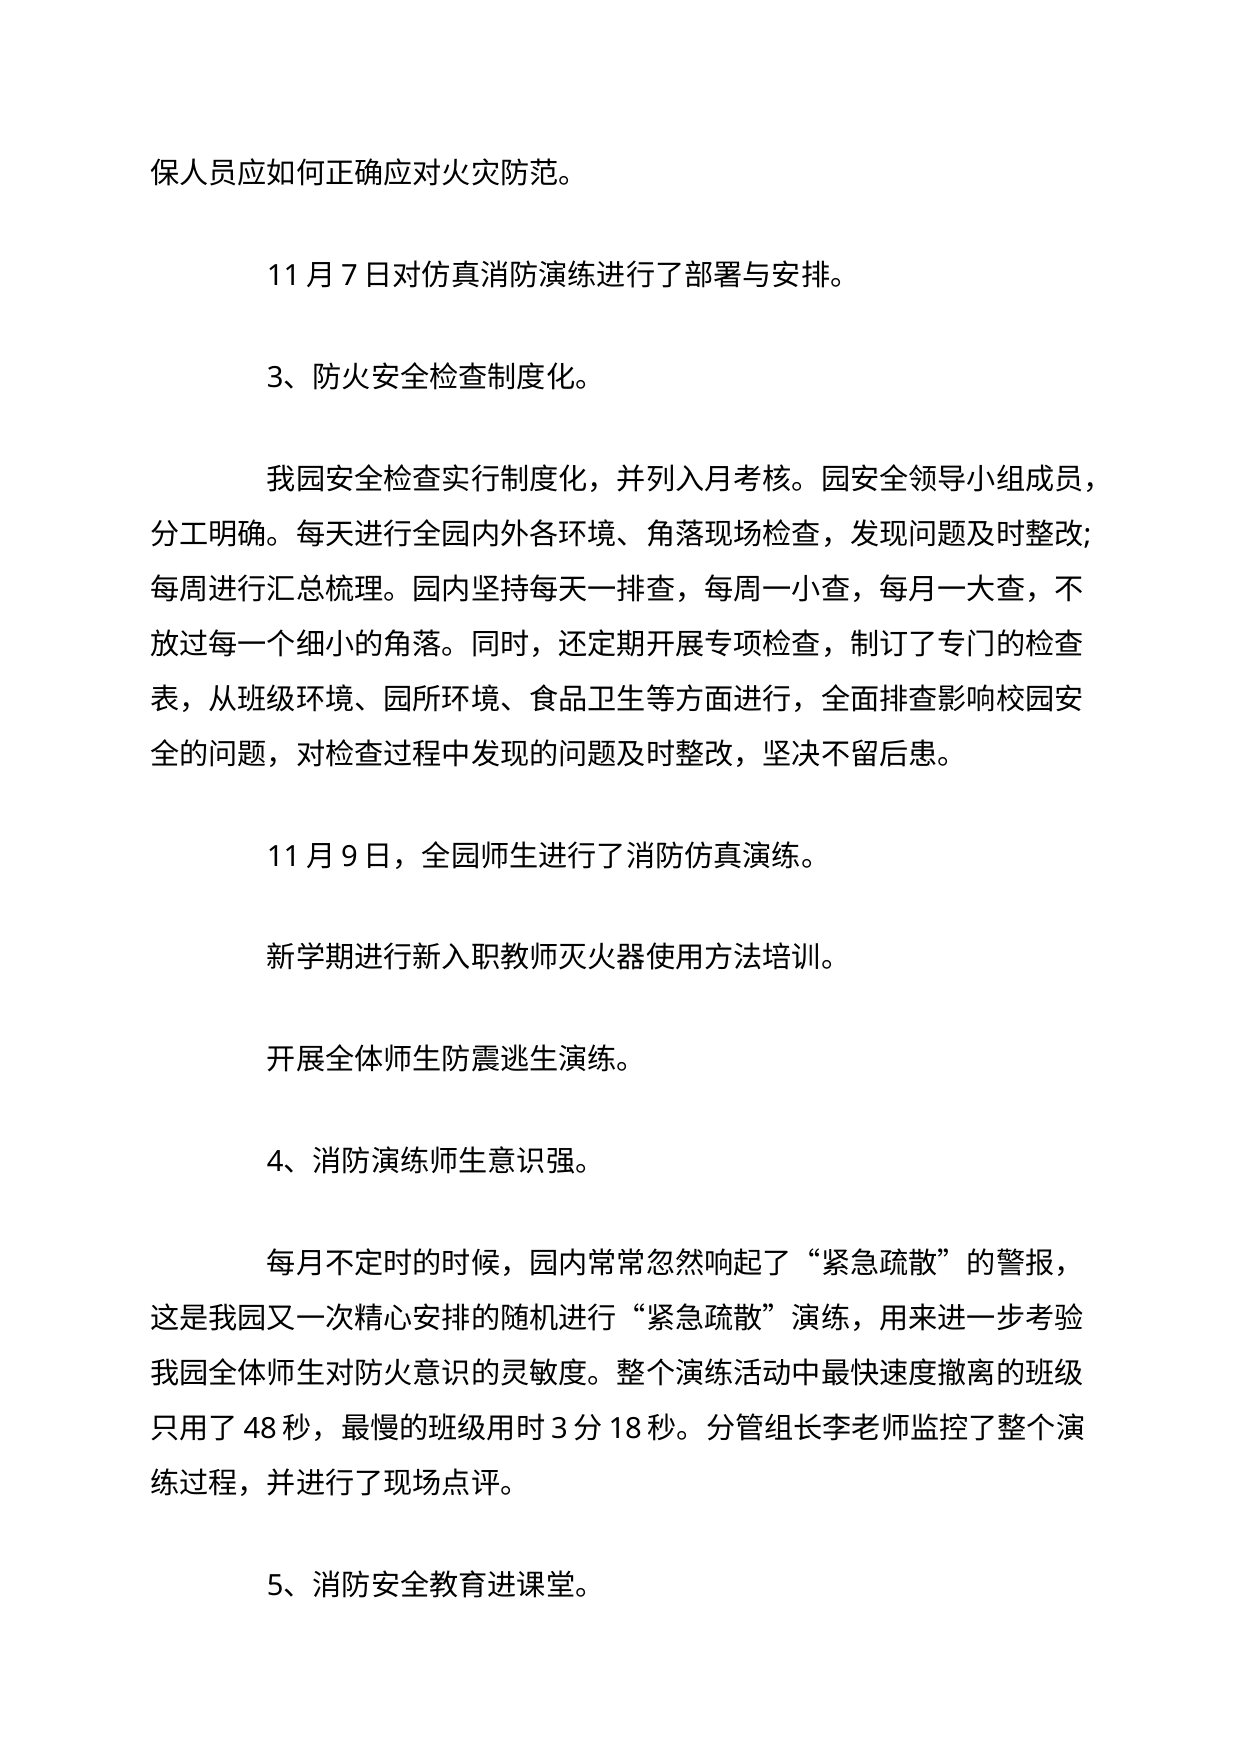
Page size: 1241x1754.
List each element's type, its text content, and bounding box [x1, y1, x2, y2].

text 4、消防演练师生意识强。 [150, 1138, 1090, 1180]
text 每月不定时的时候，园内常常忽然响起了“紧急疏散”的警报，这是我园又一次精心安排的随机进行“紧急疏散”演练，用来进一步考验我园全体师生对防火意识的灵敏度。整个演练活动中最快速度撤离的班级只用了48秒，最慢的班级用时3分18秒。分管组长李老师监控了整个演练过程，并进行了现场点评。 [150, 1239, 1090, 1502]
text 3、防火安全检查制度化。 [150, 354, 1090, 396]
text 新学期进行新入职教师灭火器使用方法培训。 [150, 934, 1090, 976]
text 开展全体师生防震逃生演练。 [150, 1036, 1090, 1078]
text 11月9日，全园师生进行了消防仿真演练。 [150, 832, 1090, 874]
text 5、消防安全教育进课堂。 [150, 1561, 1090, 1603]
text 我园安全检查实行制度化，并列入月考核。园安全领导小组成员，分工明确。每天进行全园内外各环境、角落现场检查，发现问题及时整改;每周进行汇总梳理。园内坚持每天一排查，每周一小查，每月一大查，不放过每一个细小的角落。同时，还定期开展专项检查，制订了专门的检查表，从班级环境、园所环境、食品卫生等方面进行，全面排查影响校园安全的问题，对检查过程中发现的问题及时整改，坚决不留后患。 [150, 456, 1090, 773]
text 11月7日对仿真消防演练进行了部署与安排。 [150, 252, 1090, 294]
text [150, 150, 1090, 192]
